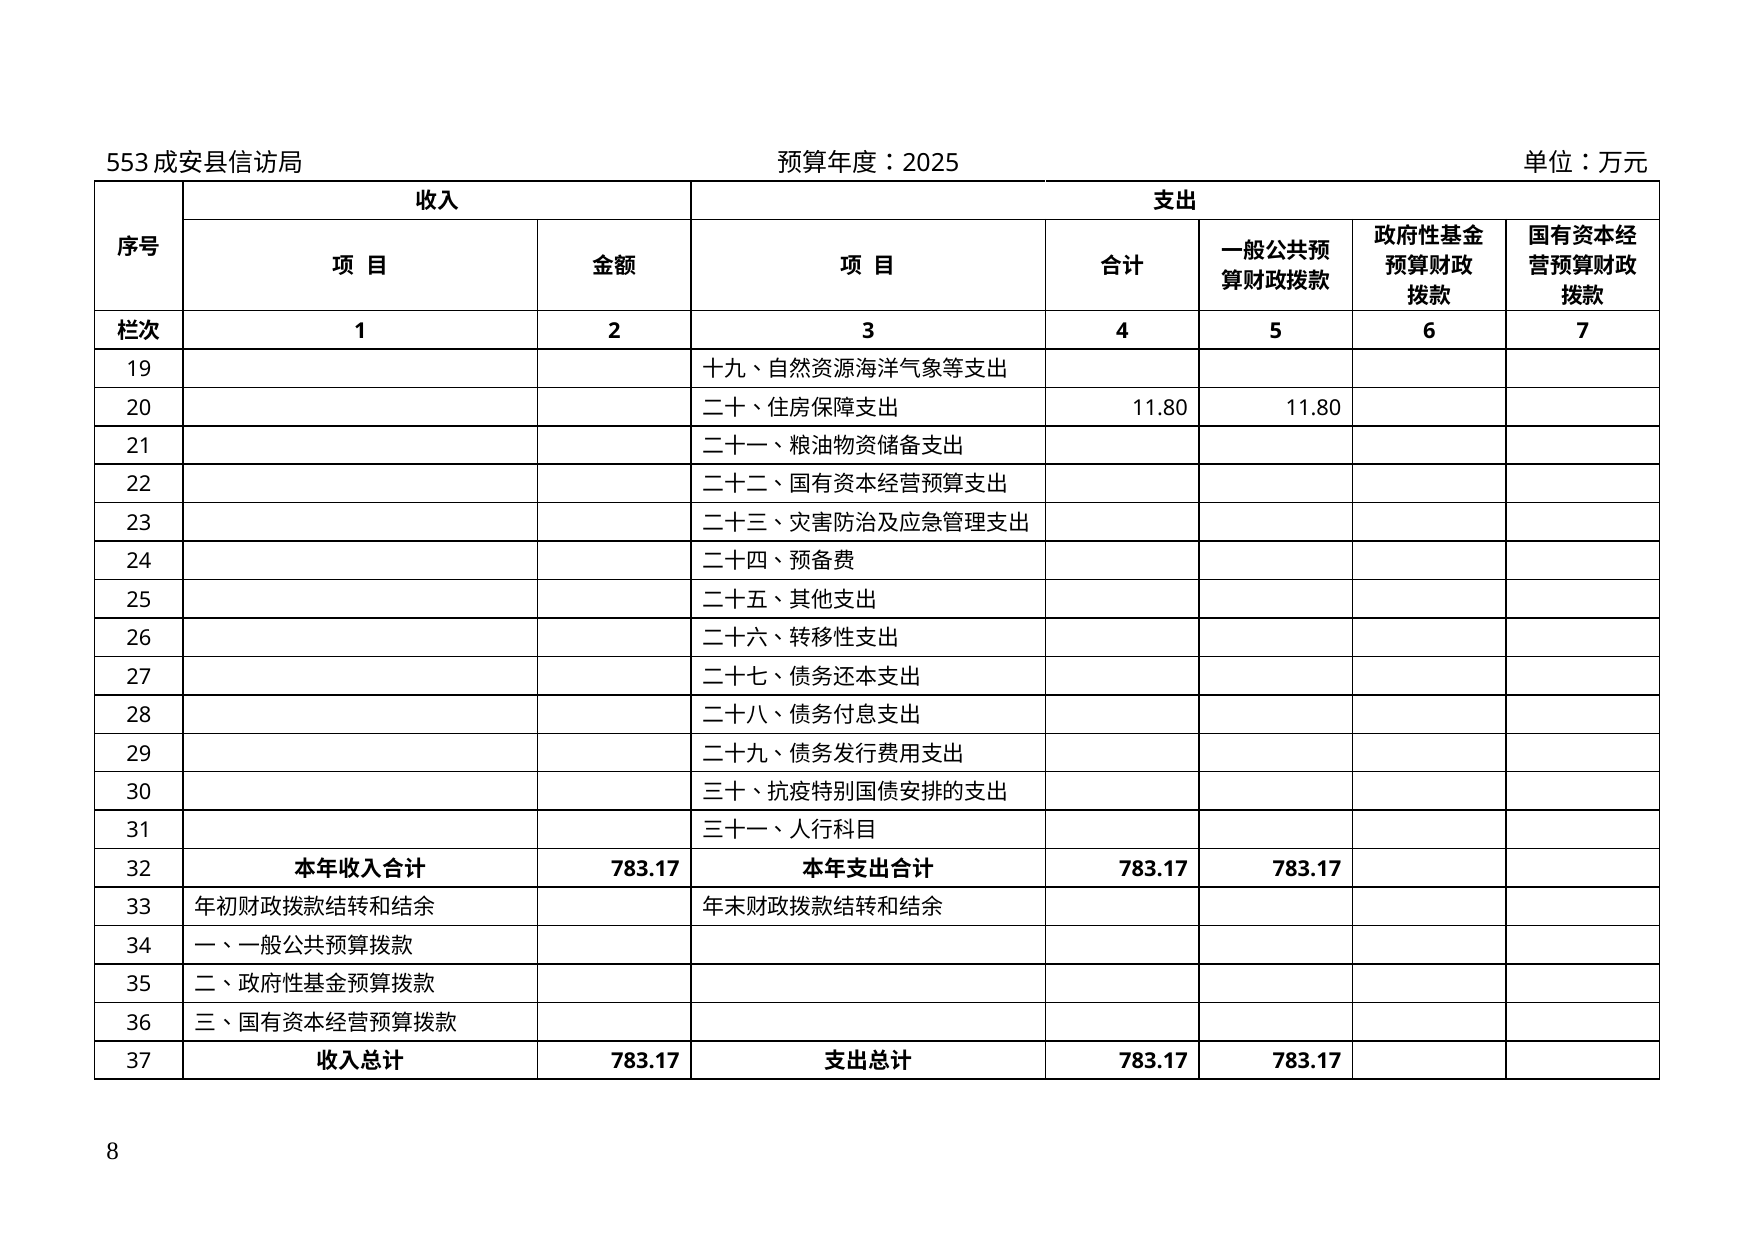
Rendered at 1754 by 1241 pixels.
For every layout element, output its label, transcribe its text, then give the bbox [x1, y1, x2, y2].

table_cell [1353, 580, 1505, 617]
table_cell 32 [95, 849, 182, 886]
table_cell 783.17 [1200, 849, 1352, 886]
table_cell [1046, 772, 1198, 809]
table_cell [1353, 465, 1505, 502]
table_cell [184, 580, 537, 617]
table_cell [1353, 350, 1505, 386]
table_cell 三、国有资本经营预算拨款 [184, 1003, 537, 1040]
table_cell [1507, 734, 1659, 771]
table_cell 一般公共预算财政拨款 [1200, 220, 1352, 309]
table_cell 十九、自然资源海洋气象等支出 [692, 350, 1045, 386]
table_cell 二、政府性基金预算拨款 [184, 965, 537, 1001]
table_cell [1507, 388, 1659, 425]
table_cell [1200, 657, 1352, 694]
table_cell [184, 465, 537, 502]
table_cell [1046, 926, 1198, 963]
table_cell [1200, 696, 1352, 732]
table_cell 二十八、债务付息支出 [692, 696, 1045, 732]
table_cell [1353, 1003, 1505, 1040]
table_cell [1200, 427, 1352, 463]
table_cell 序号 [95, 182, 182, 309]
table_cell 二十二、国有资本经营预算支出 [692, 465, 1045, 502]
table_cell 支出 [692, 182, 1659, 219]
table_cell [1046, 696, 1198, 732]
table_cell 3 [692, 311, 1045, 348]
table_cell [538, 888, 690, 924]
table_cell 本年收入合计 [184, 849, 537, 886]
table_cell 金额 [538, 220, 690, 309]
table_cell [1046, 734, 1198, 771]
table_cell [538, 619, 690, 656]
table_cell [1353, 734, 1505, 771]
table_cell [184, 772, 537, 809]
table_cell 年末财政拨款结转和结余 [692, 888, 1045, 924]
table_cell 25 [95, 580, 182, 617]
table_cell 11.80 [1046, 388, 1198, 425]
table_cell [1353, 388, 1505, 425]
table_cell [184, 427, 537, 463]
table_cell [538, 542, 690, 579]
table_cell [538, 1003, 690, 1040]
table_cell 33 [95, 888, 182, 924]
table_cell [1046, 503, 1198, 540]
table_cell [1046, 888, 1198, 924]
table_cell [1353, 542, 1505, 579]
table_cell [184, 503, 537, 540]
table_cell [1200, 580, 1352, 617]
table_cell [1200, 465, 1352, 502]
table_cell [538, 580, 690, 617]
table_cell [1200, 926, 1352, 963]
table_cell [1353, 696, 1505, 732]
table_cell [1046, 465, 1198, 502]
table_cell 26 [95, 619, 182, 656]
table_cell 28 [95, 696, 182, 732]
table_cell [184, 734, 537, 771]
table_cell [1507, 1042, 1659, 1078]
table_header 单位：万元 [1046, 143, 1659, 180]
table_cell 783.17 [538, 849, 690, 886]
table_cell [1046, 427, 1198, 463]
table_cell [1353, 965, 1505, 1001]
table_cell [1353, 772, 1505, 809]
table_cell [538, 965, 690, 1001]
table_cell [1046, 542, 1198, 579]
table_cell [1353, 619, 1505, 656]
table_cell 783.17 [1200, 1042, 1352, 1078]
table_cell [1200, 542, 1352, 579]
table_cell [1200, 965, 1352, 1001]
table_cell 31 [95, 811, 182, 848]
table_cell [1507, 696, 1659, 732]
table_cell [1200, 734, 1352, 771]
table_cell [1046, 811, 1198, 848]
table_cell [184, 619, 537, 656]
table_cell 二十三、灾害防治及应急管理支出 [692, 503, 1045, 540]
table_cell [538, 503, 690, 540]
table_cell [1046, 657, 1198, 694]
table_cell 30 [95, 772, 182, 809]
table_cell [538, 427, 690, 463]
table_cell [184, 542, 537, 579]
table_cell [1507, 926, 1659, 963]
table_cell 栏次 [95, 311, 182, 348]
table_cell [1200, 888, 1352, 924]
table_cell 二十、住房保障支出 [692, 388, 1045, 425]
table_cell 收入 [184, 182, 690, 219]
table_cell [1353, 657, 1505, 694]
table_cell 19 [95, 350, 182, 386]
table_cell [538, 388, 690, 425]
table_cell [1353, 1042, 1505, 1078]
table_cell 政府性基金预算财政 拨款 [1353, 220, 1505, 309]
table_cell [1200, 619, 1352, 656]
table_cell [1507, 542, 1659, 579]
table_cell [1353, 888, 1505, 924]
table_cell 年初财政拨款结转和结余 [184, 888, 537, 924]
table_cell [1200, 350, 1352, 386]
table_cell [1507, 772, 1659, 809]
table_cell 783.17 [1046, 1042, 1198, 1078]
table_cell 35 [95, 965, 182, 1001]
table_cell [1046, 350, 1198, 386]
table_cell [1200, 811, 1352, 848]
table_cell [538, 772, 690, 809]
table_cell 二十四、预备费 [692, 542, 1045, 579]
table_cell 783.17 [538, 1042, 690, 1078]
table_cell 6 [1353, 311, 1505, 348]
table_cell [1046, 580, 1198, 617]
table_cell 收入总计 [184, 1042, 537, 1078]
table_cell 5 [1200, 311, 1352, 348]
table_cell 国有资本经营预算财政拨款 [1507, 220, 1659, 309]
table_cell 783.17 [1046, 849, 1198, 886]
table_cell [184, 811, 537, 848]
table_cell [538, 465, 690, 502]
table_cell 一、一般公共预算拨款 [184, 926, 537, 963]
table_cell [1353, 849, 1505, 886]
table_cell [184, 350, 537, 386]
table_cell [1353, 926, 1505, 963]
table_cell [1507, 965, 1659, 1001]
table_cell [1507, 465, 1659, 502]
table_cell [1353, 427, 1505, 463]
table_cell 4 [1046, 311, 1198, 348]
table_cell [184, 388, 537, 425]
table_header 553成安县信访局 [95, 143, 690, 180]
table_cell [1353, 811, 1505, 848]
table_cell 二十七、债务还本支出 [692, 657, 1045, 694]
table_cell [692, 965, 1045, 1001]
table_cell [1507, 849, 1659, 886]
table_cell 11.80 [1200, 388, 1352, 425]
table_cell [1507, 350, 1659, 386]
table_cell 34 [95, 926, 182, 963]
table_cell 合计 [1046, 220, 1198, 309]
table_cell 7 [1507, 311, 1659, 348]
table_cell [1200, 1003, 1352, 1040]
table_cell 36 [95, 1003, 182, 1040]
table_cell [1507, 657, 1659, 694]
table_cell 29 [95, 734, 182, 771]
table_cell 本年支出合计 [692, 849, 1045, 886]
table_cell 20 [95, 388, 182, 425]
table_cell [692, 926, 1045, 963]
table_cell 22 [95, 465, 182, 502]
table_cell 1 [184, 311, 537, 348]
table_cell 37 [95, 1042, 182, 1078]
table_cell [1507, 503, 1659, 540]
table_cell [1046, 965, 1198, 1001]
table_cell 二十五、其他支出 [692, 580, 1045, 617]
table_cell [538, 696, 690, 732]
table_cell 23 [95, 503, 182, 540]
table_cell [1353, 503, 1505, 540]
table_cell [1507, 580, 1659, 617]
table_cell [538, 734, 690, 771]
table_cell [184, 696, 537, 732]
table_cell [1507, 811, 1659, 848]
table_cell [1507, 427, 1659, 463]
table_cell [1046, 1003, 1198, 1040]
table_cell [1507, 1003, 1659, 1040]
table_cell 二十六、转移性支出 [692, 619, 1045, 656]
table_cell [1507, 619, 1659, 656]
table_cell [538, 926, 690, 963]
table_cell [1200, 503, 1352, 540]
table_cell [1046, 619, 1198, 656]
table_cell 项 目 [692, 220, 1045, 309]
table_cell [538, 350, 690, 386]
table_cell 三十一、人行科目 [692, 811, 1045, 848]
table_cell 二十九、债务发行费用支出 [692, 734, 1045, 771]
table_cell 项 目 [184, 220, 537, 309]
table_cell 21 [95, 427, 182, 463]
table_cell [1507, 888, 1659, 924]
table_cell [538, 657, 690, 694]
table_cell 24 [95, 542, 182, 579]
table_cell [184, 657, 537, 694]
table_header 预算年度：2025 [692, 143, 1045, 180]
table_cell 27 [95, 657, 182, 694]
table_cell 二十一、粮油物资储备支出 [692, 427, 1045, 463]
table_cell 三十、抗疫特别国债安排的支出 [692, 772, 1045, 809]
table_cell 2 [538, 311, 690, 348]
table_cell 支出总计 [692, 1042, 1045, 1078]
table_cell [538, 811, 690, 848]
table_cell [1200, 772, 1352, 809]
table_cell [692, 1003, 1045, 1040]
